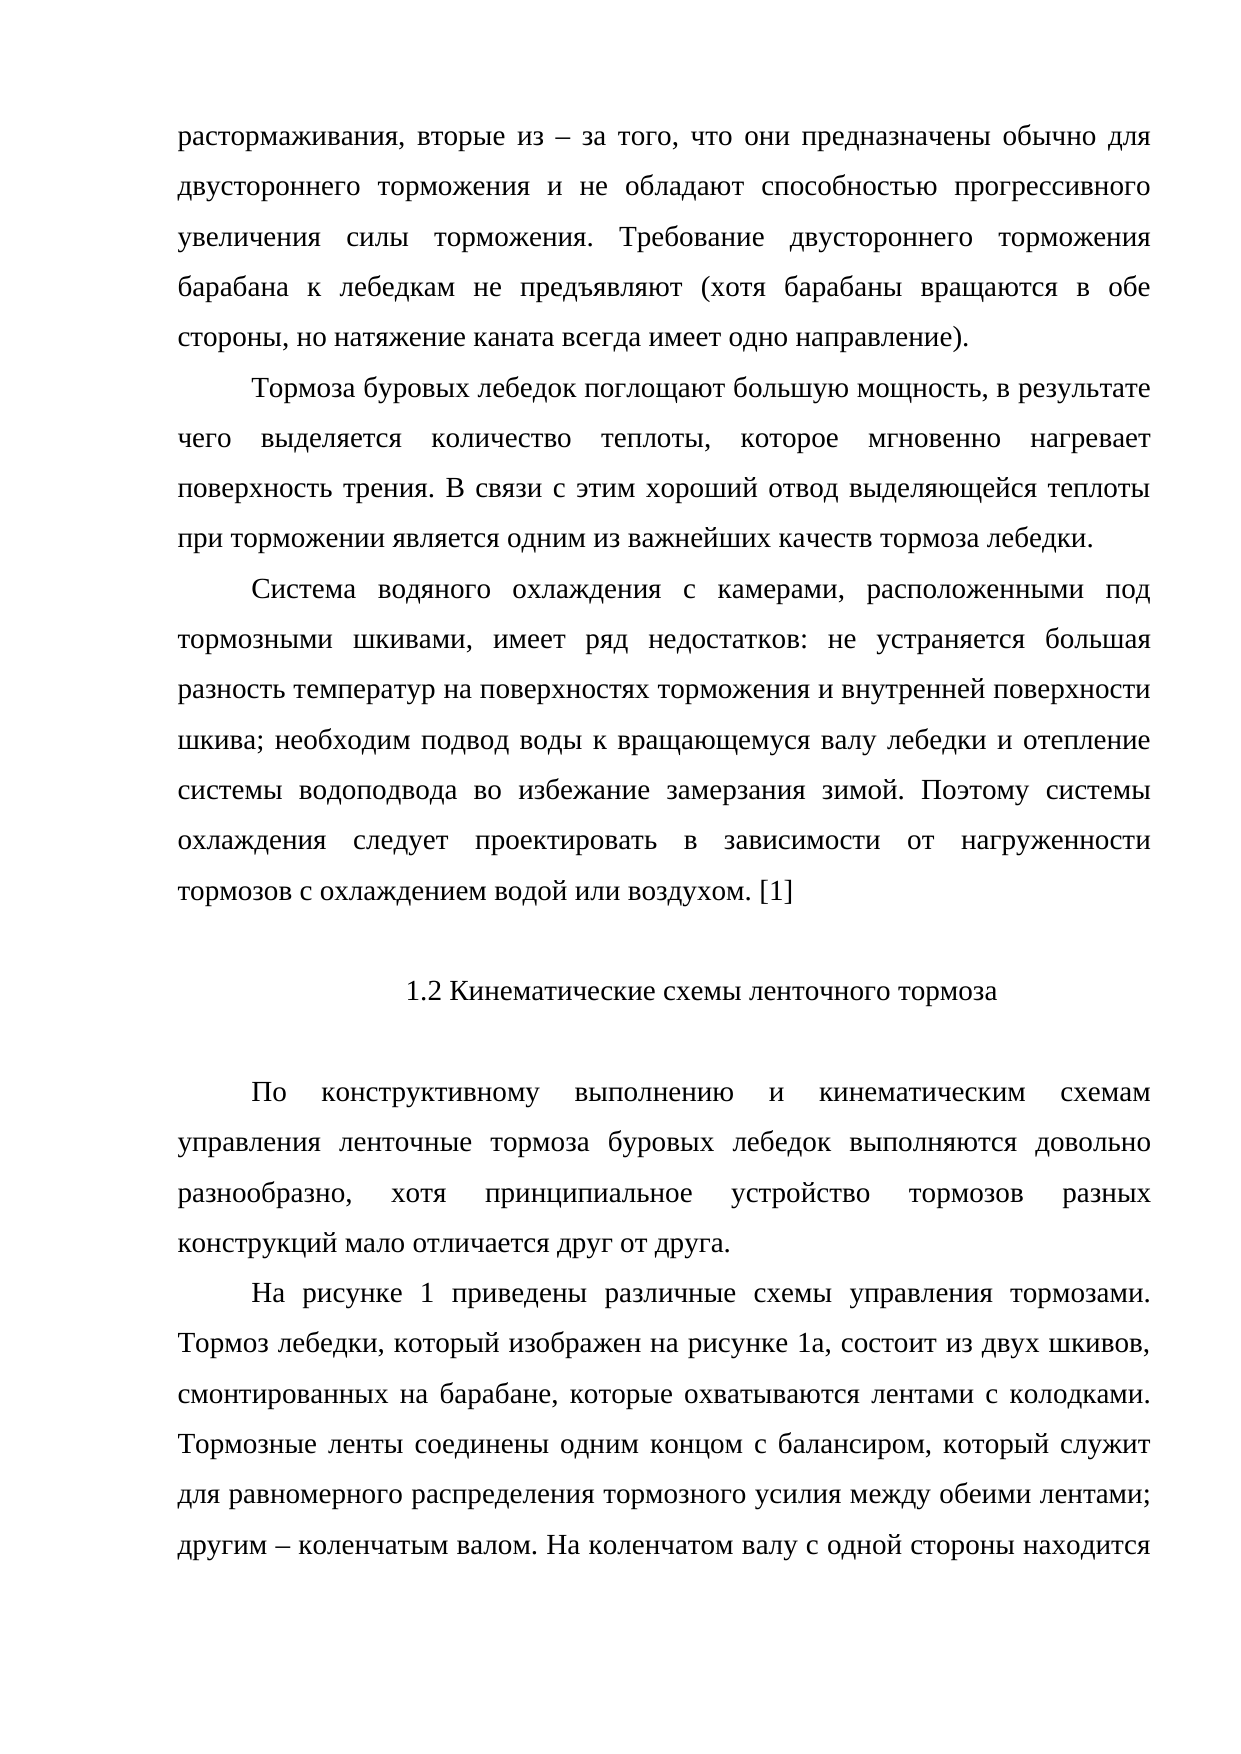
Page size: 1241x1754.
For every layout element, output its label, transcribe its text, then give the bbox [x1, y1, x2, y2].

text Система водяного охлаждения с камерами, расположенными под тормозными шкивами, имеет ряд недостатков: не устраняется большая разность температур на поверхностях торможения и внутренней поверхности шкива; необходим подвод воды к вращающемуся валу лебедки и отепление системы водоподвода во избежание замерзания зимой. Поэтому системы охлаждения следует проектировать в зависимости от нагруженности тормозов с охлаждением водой или воздухом. [1] [177, 571, 1152, 906]
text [177, 1275, 1152, 1560]
text По конструктивному выполнению и кинематическим схемам управления ленточные тормоза буровых лебедок выполняются довольно разнообразно, хотя принципиальное устройство тормозов разных конструкций мало отличается друг от друга. [177, 1074, 1152, 1258]
text Тормоза буровых лебедок поглощают большую мощность, в результате чего выделяется количество теплоты, которое мгновенно нагревает поверхность трения. В связи с этим хороший отвод выделяющейся теплоты при торможении является одним из важнейших качеств тормоза лебедки. [177, 370, 1152, 554]
text 1.2 Кинематические схемы ленточного тормоза [177, 973, 1152, 1007]
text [177, 118, 1152, 353]
